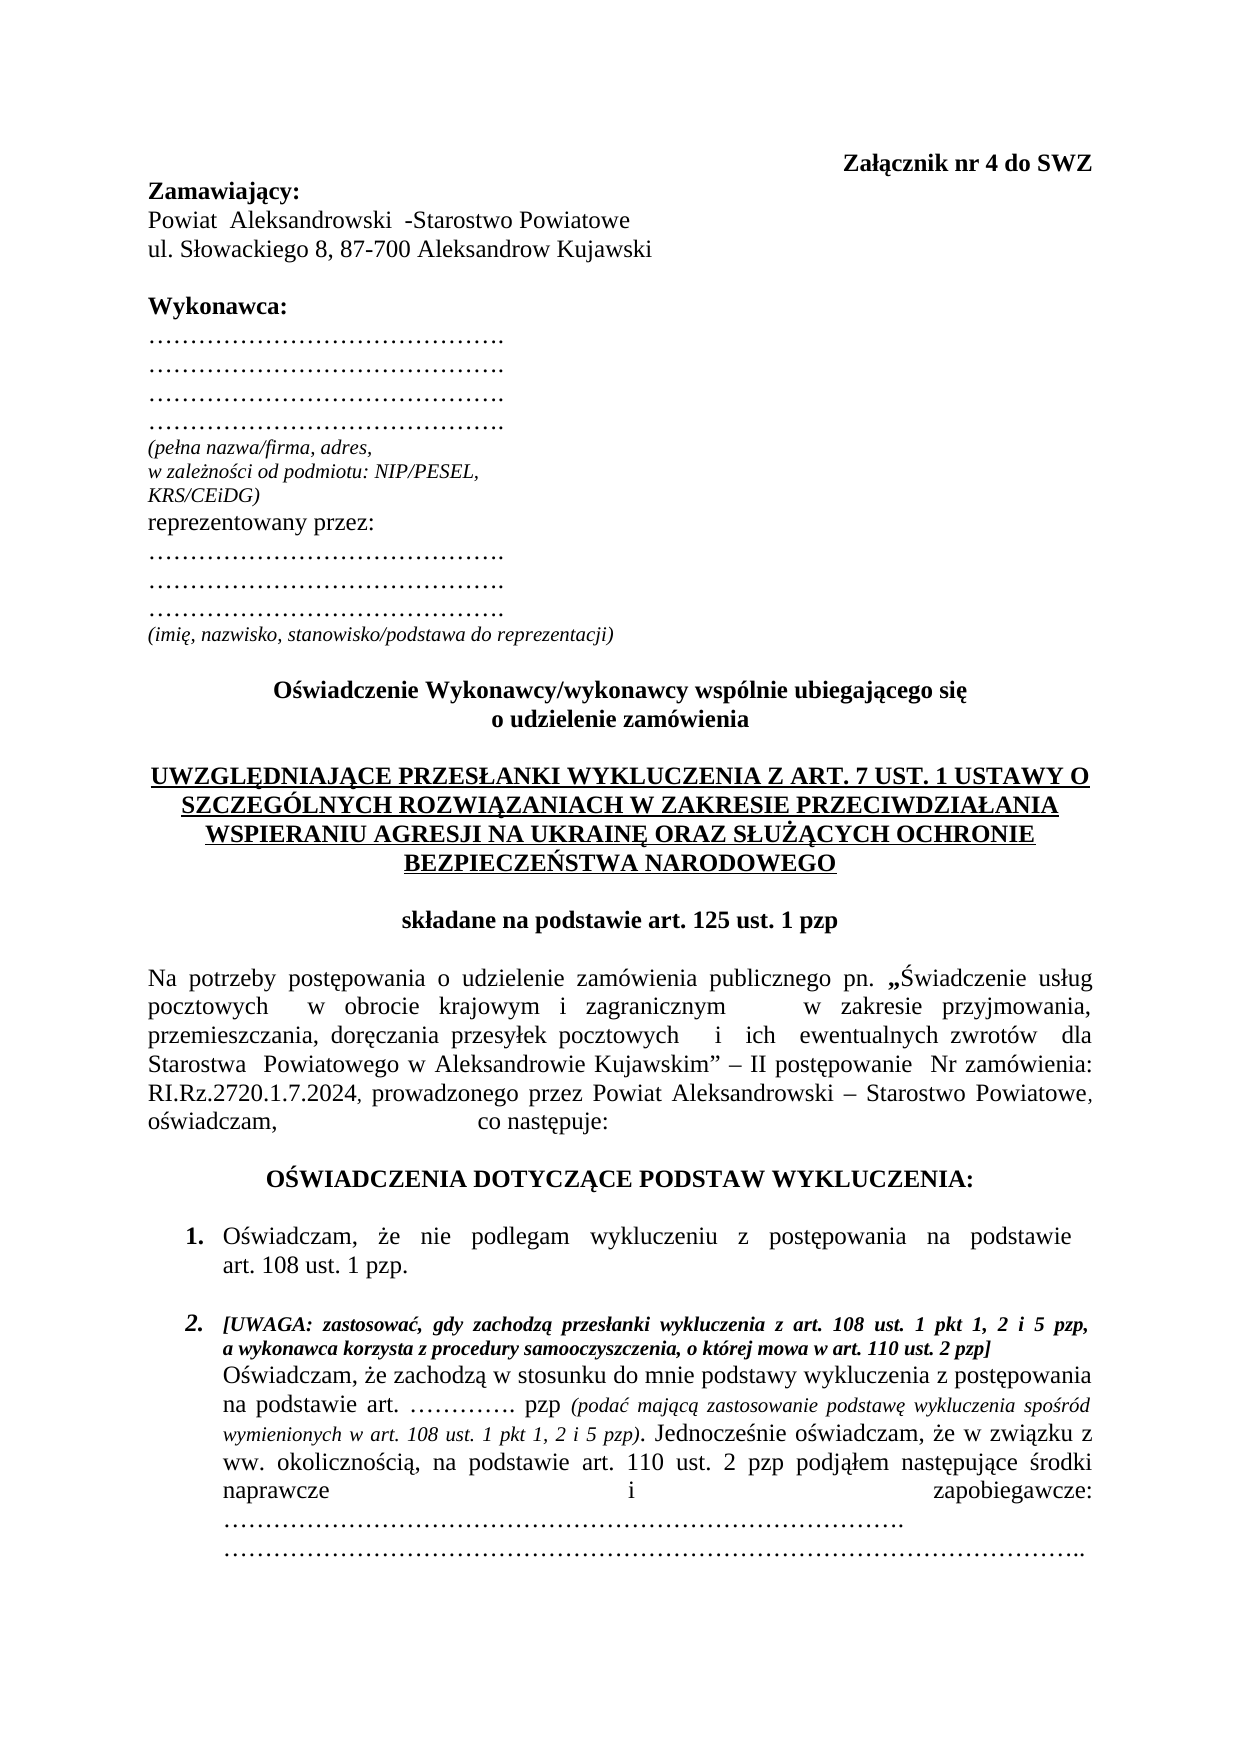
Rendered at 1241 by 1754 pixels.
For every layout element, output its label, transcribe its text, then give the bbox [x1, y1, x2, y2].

text ……………………………………. [148, 320, 1093, 349]
text (pełna nazwa/firma, adres, [148, 435, 1093, 459]
text ……………………………………. [148, 565, 1093, 593]
text ……………………………………. [148, 349, 1093, 378]
text ……………………………………. [148, 593, 1093, 622]
text (imię, nazwisko, stanowisko/podstawa do reprezentacji) [148, 622, 1093, 646]
text ul. Słowackiego 8, 87-700 Aleksandrow Kujawski [148, 234, 1093, 263]
text ……………………………………. [148, 378, 1093, 406]
list Oświadczam, że nie podlegam wykluczeniu z postępowania na podstawie art. 108 ust. 1 pzp. [185, 1221, 1093, 1279]
text ………………………………………………………………………………………….. [223, 1533, 1093, 1562]
text OŚWIADCZENIA DOTYCZĄCE PODSTAW WYKLUCZENIA: [148, 1164, 1093, 1193]
text UWZGLĘDNIAJĄCE PRZESŁANKI WYKLUCZENIA Z ART. 7 UST. 1 USTAWY O SZCZEGÓLNYCH ROZWIĄZANIACH W ZAKRESIE PRZECIWDZIAŁANIA WSPIERANIU AGRESJI NA UKRAINĘ ORAZ SŁUŻĄCYCH OCHRONIE BEZPIECZEŃSTWA NARODOWEGO [148, 761, 1093, 876]
text składane na podstawie art. 125 ust. 1 pzp [148, 905, 1093, 934]
text Powiat Aleksandrowski -Starostwo Powiatowe [148, 205, 1093, 234]
text Oświadczenie Wykonawcy/wykonawcy wspólnie ubiegającego się [148, 675, 1093, 704]
list [UWAGA: zastosować, gdy zachodzą przesłanki wykluczenia z art. 108 ust. 1 pkt 1, 2 i 5 pzp, a wykonawca korzysta z procedury samooczyszczenia, o której mowa w art. 110 ust. 2 pzp] [185, 1308, 1093, 1360]
text Załącznik nr 4 do SWZ [148, 148, 1093, 176]
text o udzielenie zamówienia [148, 704, 1093, 733]
text ……………………………………. [148, 406, 1093, 435]
text ……………………………………. [148, 536, 1093, 565]
text Na potrzeby postępowania o udzielenie zamówienia publicznego pn. „Świadczenie usług pocztowych w obrocie krajowym i zagranicznym w zakresie przyjmowania, przemieszczania, doręczania przesyłek pocztowych i ich ewentualnych zwrotów dla Starostwa Powiatowego w Aleksandrowie Kujawskim” – II postępowanie Nr zamówienia: RI.Rz.2720.1.7.2024, prowadzonego przez Powiat Aleksandrowski – Starostwo Powiatowe, oświadczam, co następuje: [148, 963, 1093, 1135]
text Wykonawca: [148, 291, 1093, 320]
text KRS/CEiDG) [148, 483, 1093, 507]
text w zależności od podmiotu: NIP/PESEL, [148, 459, 1093, 483]
text Oświadczam, że zachodzą w stosunku do mnie podstawy wykluczenia z postępowania na podstawie art. …………. pzp (podać mającą zastosowanie podstawę wykluczenia spośród wymienionych w art. 108 ust. 1 pkt 1, 2 i 5 pzp). Jednocześnie oświadczam, że w związku z ww. okolicznością, na podstawie art. 110 ust. 2 pzp podjąłem następujące środki naprawcze i zapobiegawcze: ………………………………………………………………………. [223, 1360, 1093, 1533]
text reprezentowany przez: [148, 507, 1093, 536]
text Zamawiający: [148, 176, 1093, 205]
